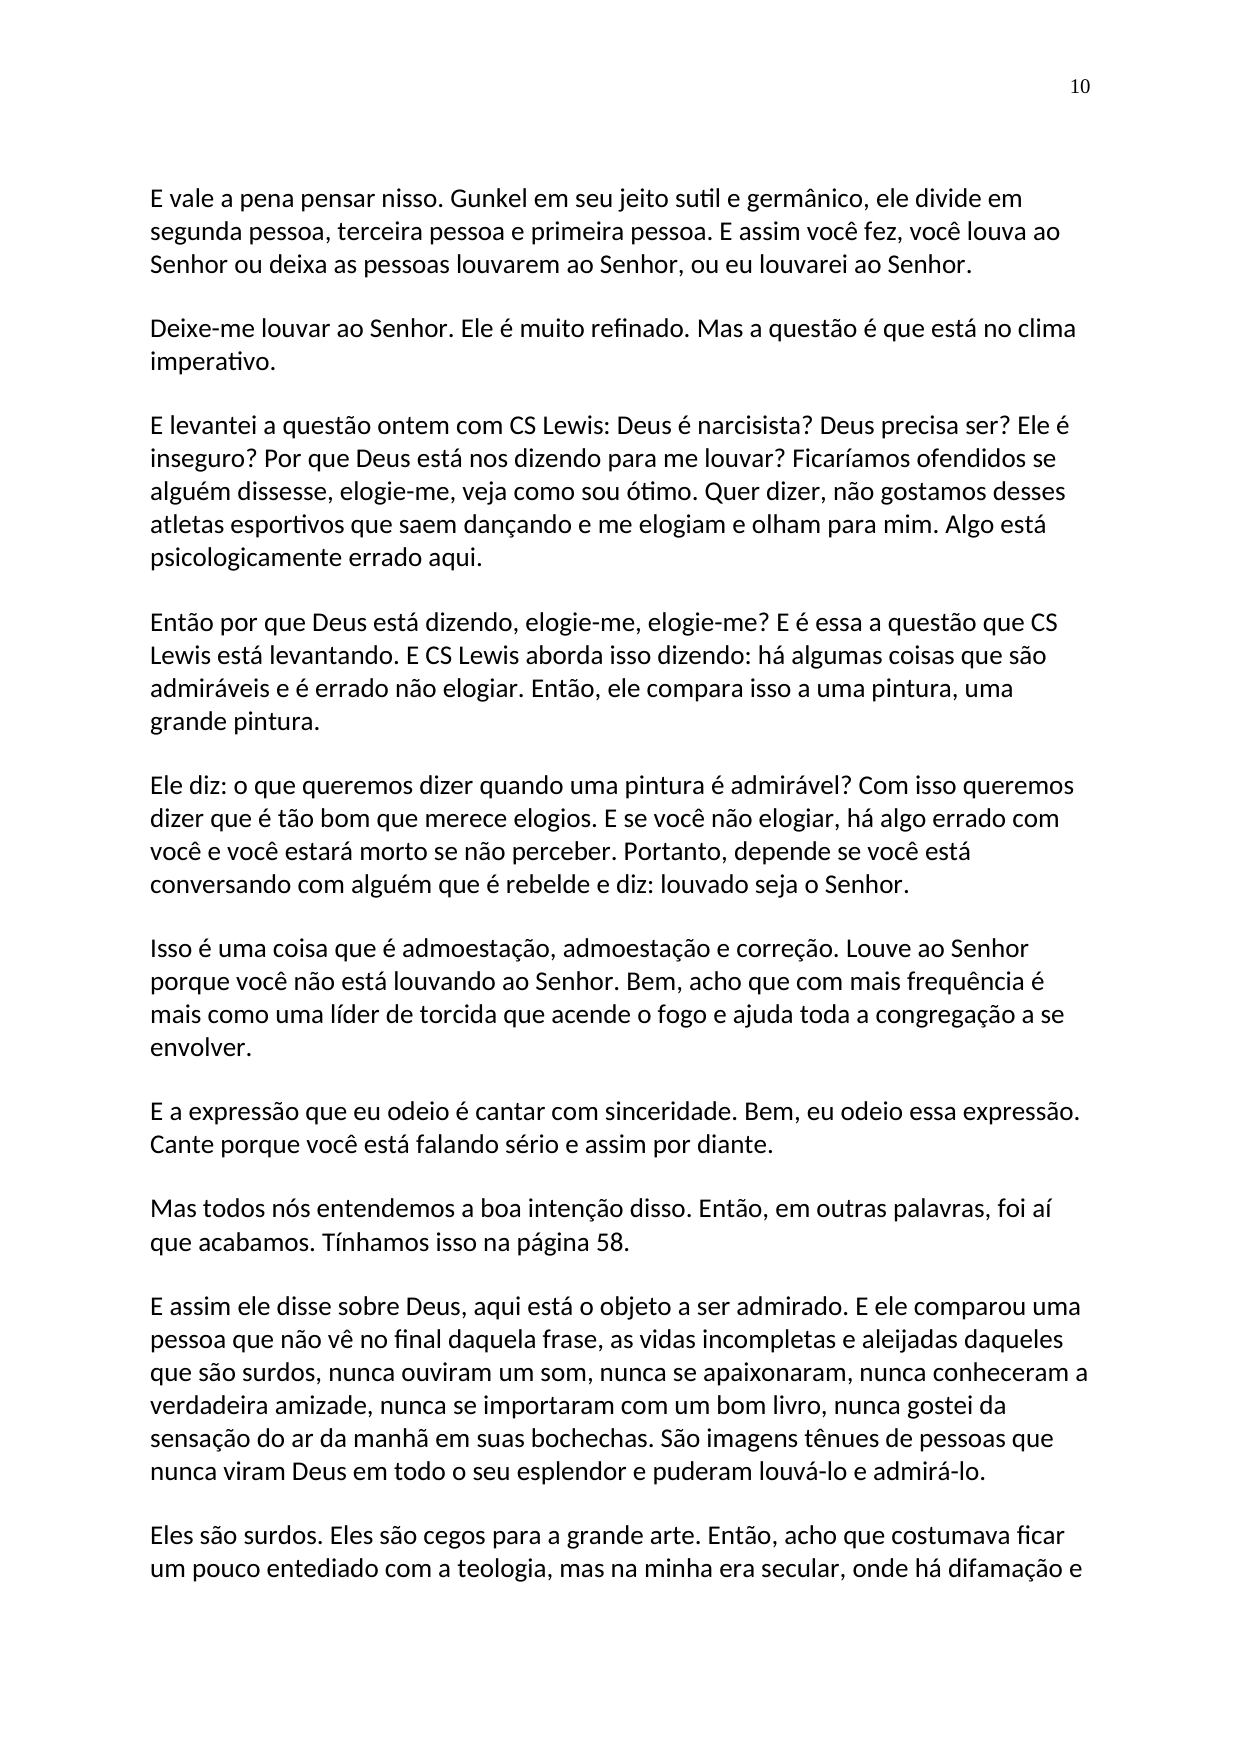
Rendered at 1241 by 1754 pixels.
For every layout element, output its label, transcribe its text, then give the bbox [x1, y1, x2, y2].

text E levantei a questão ontem com CS Lewis: Deus é narcisista? Deus precisa ser? Ele é inseguro? Por que Deus está nos dizendo para me louvar? Ficaríamos ofendidos se alguém dissesse, elogie-me, veja como sou ótimo. Quer dizer, não gostamos desses atletas esportivos que saem dançando e me elogiam e olham para mim. Algo está psicologicamente errado aqui. [150, 408, 1090, 574]
text E a expressão que eu odeio é cantar com sinceridade. Bem, eu odeio essa expressão. Cante porque você está falando sério e assim por diante. [150, 1094, 1090, 1161]
text Então por que Deus está dizendo, elogie-me, elogie-me? E é essa a questão que CS Lewis está levantando. E CS Lewis aborda isso dizendo: há algumas coisas que são admiráveis e é errado não elogiar. Então, ele compara isso a uma pintura, uma grande pintura. [150, 605, 1090, 737]
text Isso é uma coisa que é admoestação, admoestação e correção. Louve ao Senhor porque você não está louvando ao Senhor. Bem, acho que com mais frequência é mais como uma líder de torcida que acende o fogo e ajuda toda a congregação a se envolver. [150, 931, 1090, 1063]
text E assim ele disse sobre Deus, aqui está o objeto a ser admirado. E ele comparou uma pessoa que não vê no final daquela frase, as vidas incompletas e aleijadas daqueles que são surdos, nunca ouviram um som, nunca se apaixonaram, nunca conheceram a verdadeira amizade, nunca se importaram com um bom livro, nunca gostei da sensação do ar da manhã em suas bochechas. São imagens tênues de pessoas que nunca viram Deus em todo o seu esplendor e puderam louvá-lo e admirá-lo. [150, 1289, 1090, 1487]
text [150, 1518, 1090, 1584]
text Ele diz: o que queremos dizer quando uma pintura é admirável? Com isso queremos dizer que é tão bom que merece elogios. E se você não elogiar, há algo errado com você e você estará morto se não perceber. Portanto, depende se você está conversando com alguém que é rebelde e diz: louvado seja o Senhor. [150, 768, 1090, 900]
text Mas todos nós entendemos a boa intenção disso. Então, em outras palavras, foi aí que acabamos. Tínhamos isso na página 58. [150, 1192, 1090, 1258]
text E vale a pena pensar nisso. Gunkel em seu jeito sutil e germânico, ele divide em segunda pessoa, terceira pessoa e primeira pessoa. E assim você fez, você louva ao Senhor ou deixa as pessoas louvarem ao Senhor, ou eu louvarei ao Senhor. [150, 181, 1090, 280]
text Deixe-me louvar ao Senhor. Ele é muito refinado. Mas a questão é que está no clima imperativo. [150, 311, 1090, 377]
